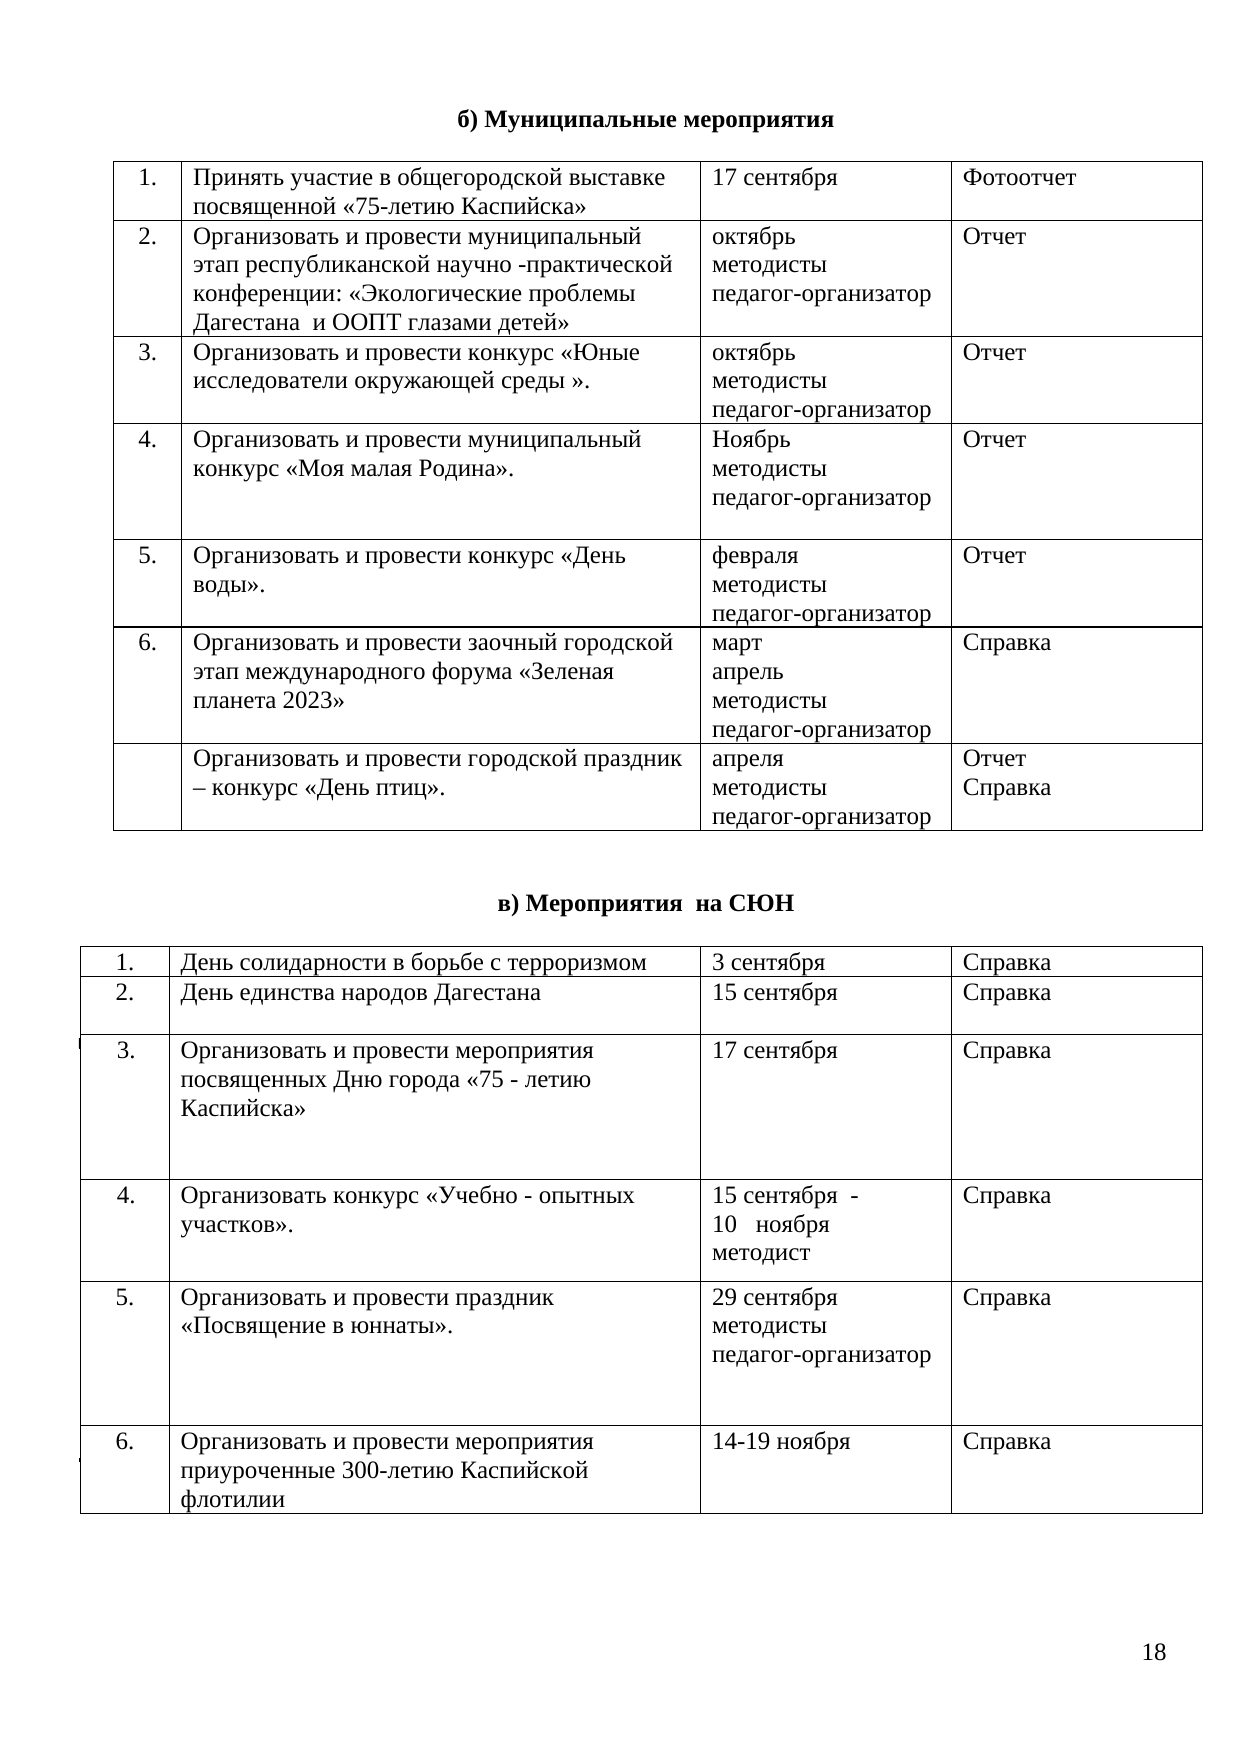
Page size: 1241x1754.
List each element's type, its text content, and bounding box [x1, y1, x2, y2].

table_cell [114, 744, 181, 830]
table_cell 2. [81, 977, 169, 1034]
table_cell Отчет [952, 337, 1202, 423]
table_cell Отчет Справка [952, 744, 1202, 830]
table_header Принять участие в общегородской выставке посвященной «75-летию Каспийска» [182, 162, 700, 220]
table_cell октябрь методисты педагог-организатор [701, 337, 951, 423]
table_cell 17 сентября [701, 1035, 951, 1179]
table_cell март апрель методисты педагог-организатор [701, 628, 951, 742]
table_cell 15 сентября [701, 977, 951, 1034]
table_cell Организовать и провести конкурс «Юные исследователи окружающей среды ». [182, 337, 700, 423]
table_cell Организовать конкурс «Учебно - опытных участков». [170, 1180, 700, 1281]
table_cell Ноябрь методисты педагог-организатор [701, 424, 951, 539]
table_cell Организовать и провести муниципальный этап республиканской научно -практической конференции: «Экологические проблемы Дагестана и ООПТ глазами детей» [182, 221, 700, 336]
table_cell Справка [952, 1282, 1202, 1425]
table_cell апреля методисты педагог-организатор [701, 744, 951, 830]
table_cell Отчет [952, 540, 1202, 626]
table_cell Справка [952, 1426, 1202, 1513]
table_cell Организовать и провести мероприятия приуроченные 300-летию Каспийской флотилии [170, 1426, 700, 1513]
table_cell 3. [114, 337, 181, 423]
table_cell 4. [81, 1180, 169, 1281]
text б) Муниципальные мероприятия [125, 104, 1167, 132]
table_cell Справка [952, 1180, 1202, 1281]
table_header 17 сентября [701, 162, 951, 220]
table_header Фотоотчет [952, 162, 1202, 220]
table_cell 29 сентября методисты педагог-организатор [701, 1282, 951, 1425]
table_cell 3. [81, 1035, 169, 1179]
table_cell октябрь методисты педагог-организатор [701, 221, 951, 336]
table_cell 5. [114, 540, 181, 626]
table_cell Справка [952, 628, 1202, 742]
table_cell Организовать и провести конкурс «День воды». [182, 540, 700, 626]
table_header День солидарности в борьбе с терроризмом [170, 947, 700, 976]
table_cell Справка [952, 977, 1202, 1034]
table_cell 6. [114, 628, 181, 742]
table_cell Организовать и провести заочный городской этап международного форума «Зеленая планета 2023» [182, 628, 700, 742]
table_header 3 сентября [701, 947, 951, 976]
table_cell Отчет [952, 221, 1202, 336]
table_cell Организовать и провести праздник «Посвящение в юннаты». [170, 1282, 700, 1425]
table_cell 2. [114, 221, 181, 336]
table_cell Отчет [952, 424, 1202, 539]
table_header 1. [114, 162, 181, 220]
table_cell Справка [952, 1035, 1202, 1179]
table_header 1. [81, 947, 169, 976]
table_cell февраля методисты педагог-организатор [701, 540, 951, 626]
table_cell 5. [81, 1282, 169, 1425]
table_cell 15 сентября - 10 ноября методист [701, 1180, 951, 1281]
text в) Мероприятия на СЮН [125, 888, 1167, 917]
table_cell День единства народов Дагестана [170, 977, 700, 1034]
table_cell Организовать и провести муниципальный конкурс «Моя малая Родина». [182, 424, 700, 539]
table_header Справка [952, 947, 1202, 976]
table_cell 4. [114, 424, 181, 539]
table_cell 6. [81, 1426, 169, 1513]
table_cell 14-19 ноября [701, 1426, 951, 1513]
table_cell Организовать и провести городской праздник – конкурс «День птиц». [182, 744, 700, 830]
table_cell Организовать и провести мероприятия посвященных Дню города «75 - летию Каспийска» [170, 1035, 700, 1179]
